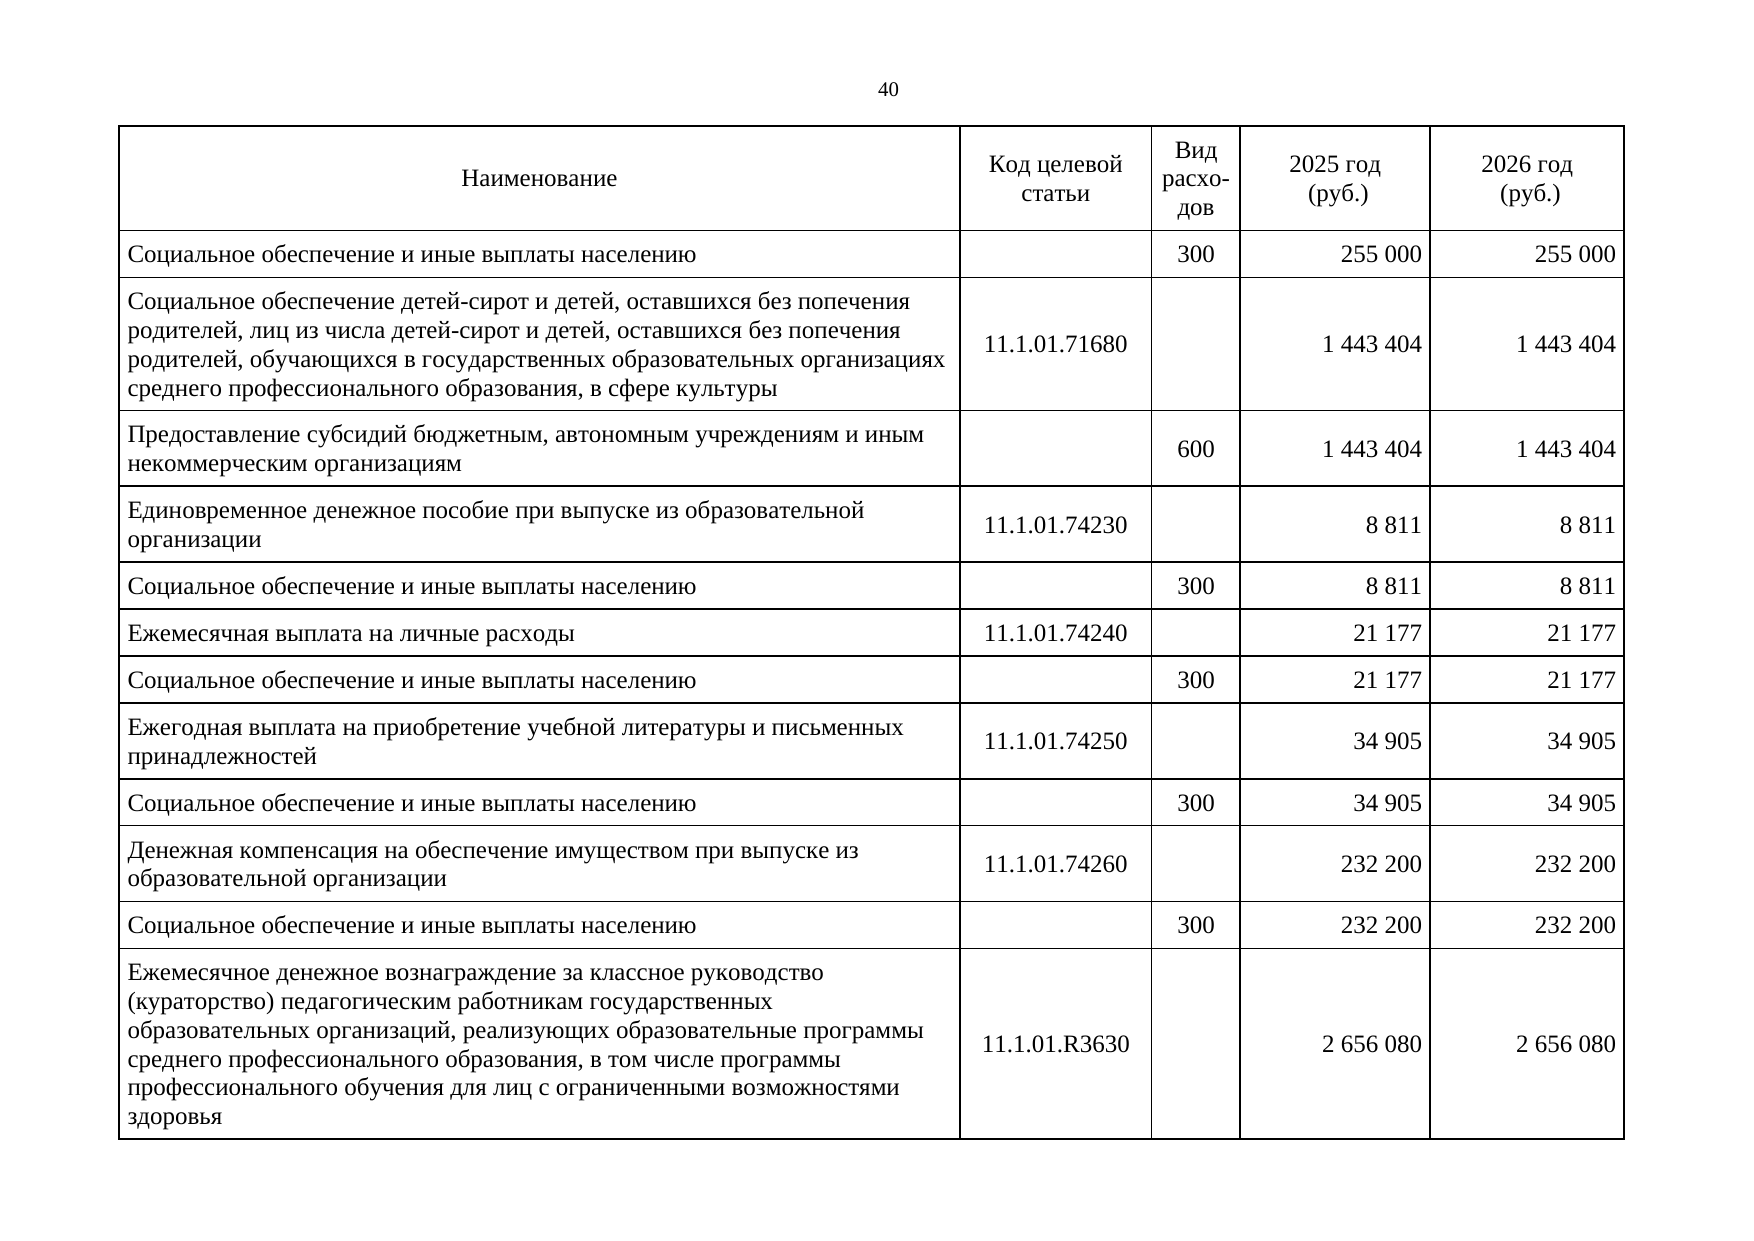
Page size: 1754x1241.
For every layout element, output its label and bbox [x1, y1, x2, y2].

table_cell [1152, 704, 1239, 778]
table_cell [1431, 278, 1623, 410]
table_header [1241, 127, 1429, 229]
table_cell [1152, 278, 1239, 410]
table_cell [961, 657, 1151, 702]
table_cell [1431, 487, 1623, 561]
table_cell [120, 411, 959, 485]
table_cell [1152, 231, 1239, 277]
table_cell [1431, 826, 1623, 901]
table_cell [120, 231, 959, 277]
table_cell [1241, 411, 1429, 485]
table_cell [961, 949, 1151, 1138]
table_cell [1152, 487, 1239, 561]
table_header [120, 127, 959, 229]
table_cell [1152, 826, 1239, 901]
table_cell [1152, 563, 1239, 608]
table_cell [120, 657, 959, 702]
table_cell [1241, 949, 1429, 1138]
table_header [961, 127, 1151, 229]
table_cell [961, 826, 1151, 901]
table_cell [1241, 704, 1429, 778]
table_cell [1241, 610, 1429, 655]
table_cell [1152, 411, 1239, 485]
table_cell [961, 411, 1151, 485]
table_header [1152, 127, 1239, 229]
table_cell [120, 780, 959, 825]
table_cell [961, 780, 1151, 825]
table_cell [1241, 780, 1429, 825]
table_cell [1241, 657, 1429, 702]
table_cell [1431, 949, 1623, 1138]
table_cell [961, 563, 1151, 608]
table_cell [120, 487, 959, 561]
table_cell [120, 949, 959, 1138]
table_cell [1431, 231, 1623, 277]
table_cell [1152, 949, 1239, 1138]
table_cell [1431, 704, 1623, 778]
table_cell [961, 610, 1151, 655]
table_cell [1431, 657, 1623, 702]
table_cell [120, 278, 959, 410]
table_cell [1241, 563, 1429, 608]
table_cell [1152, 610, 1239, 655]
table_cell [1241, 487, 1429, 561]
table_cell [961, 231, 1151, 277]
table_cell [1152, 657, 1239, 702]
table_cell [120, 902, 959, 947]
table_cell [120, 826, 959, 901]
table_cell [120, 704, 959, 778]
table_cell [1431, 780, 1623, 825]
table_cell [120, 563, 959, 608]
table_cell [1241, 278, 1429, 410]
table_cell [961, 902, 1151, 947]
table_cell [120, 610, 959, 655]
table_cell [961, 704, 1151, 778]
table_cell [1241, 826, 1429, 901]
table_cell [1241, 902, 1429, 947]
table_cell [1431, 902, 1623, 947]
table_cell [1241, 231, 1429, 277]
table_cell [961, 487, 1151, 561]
table_header [1431, 127, 1623, 229]
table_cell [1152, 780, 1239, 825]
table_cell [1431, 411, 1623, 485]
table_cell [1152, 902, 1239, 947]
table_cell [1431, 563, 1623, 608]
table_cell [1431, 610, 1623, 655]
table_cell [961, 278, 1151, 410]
